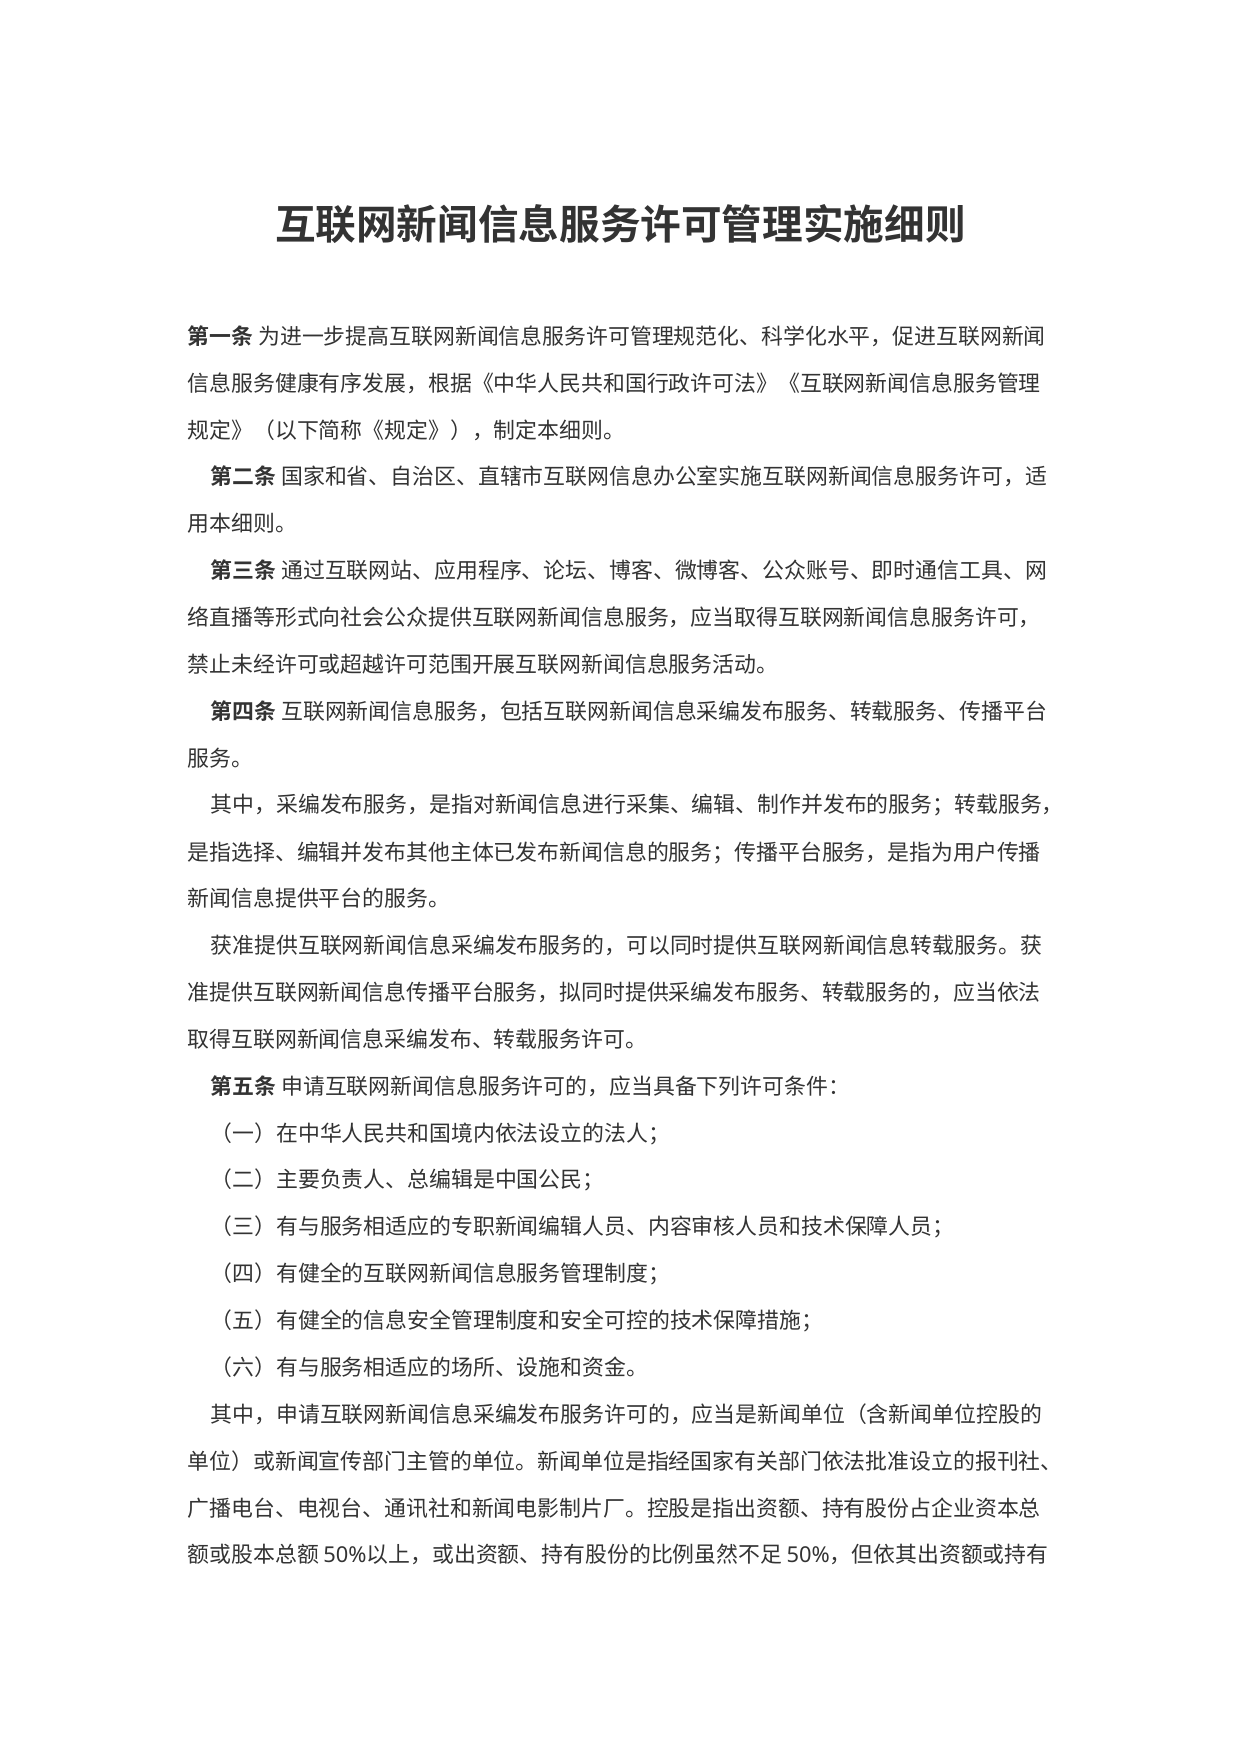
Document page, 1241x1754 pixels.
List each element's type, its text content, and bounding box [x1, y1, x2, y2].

text （三）有与服务相适应的专职新闻编辑人员、内容审核人员和技术保障人员； [187, 1194, 1053, 1241]
text （六）有与服务相适应的场所、设施和资金。 [187, 1335, 1053, 1382]
text 第四条 互联网新闻信息服务，包括互联网新闻信息采编发布服务、转载服务、传播平台服务。 [187, 679, 1053, 772]
text 其中，采编发布服务，是指对新闻信息进行采集、编辑、制作并发布的服务；转载服务，是指选择、编辑并发布其他主体已发布新闻信息的服务；传播平台服务，是指为用户传播新闻信息提供平台的服务。 [187, 772, 1053, 913]
text （二）主要负责人、总编辑是中国公民； [187, 1147, 1053, 1194]
text 互联网新闻信息服务许可管理实施细则 [187, 150, 1053, 252]
text （一）在中华人民共和国境内依法设立的法人； [187, 1101, 1053, 1147]
text 第二条 国家和省、自治区、直辖市互联网信息办公室实施互联网新闻信息服务许可，适用本细则。 [187, 444, 1053, 538]
text 第三条 通过互联网站、应用程序、论坛、博客、微博客、公众账号、即时通信工具、网络直播等形式向社会公众提供互联网新闻信息服务，应当取得互联网新闻信息服务许可，禁止未经许可或超越许可范围开展互联网新闻信息服务活动。 [187, 538, 1053, 679]
text 第五条 申请互联网新闻信息服务许可的，应当具备下列许可条件： [187, 1054, 1053, 1101]
text （四）有健全的互联网新闻信息服务管理制度； [187, 1241, 1053, 1288]
text （五）有健全的信息安全管理制度和安全可控的技术保障措施； [187, 1288, 1053, 1335]
text 获准提供互联网新闻信息采编发布服务的，可以同时提供互联网新闻信息转载服务。获准提供互联网新闻信息传播平台服务，拟同时提供采编发布服务、转载服务的，应当依法取得互联网新闻信息采编发布、转载服务许可。 [187, 913, 1053, 1054]
text 第一条 为进一步提高互联网新闻信息服务许可管理规范化、科学化水平，促进互联网新闻信息服务健康有序发展，根据《中华人民共和国行政许可法》《互联网新闻信息服务管理规定》（以下简称《规定》），制定本细则。 [187, 304, 1053, 444]
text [187, 1382, 1053, 1569]
